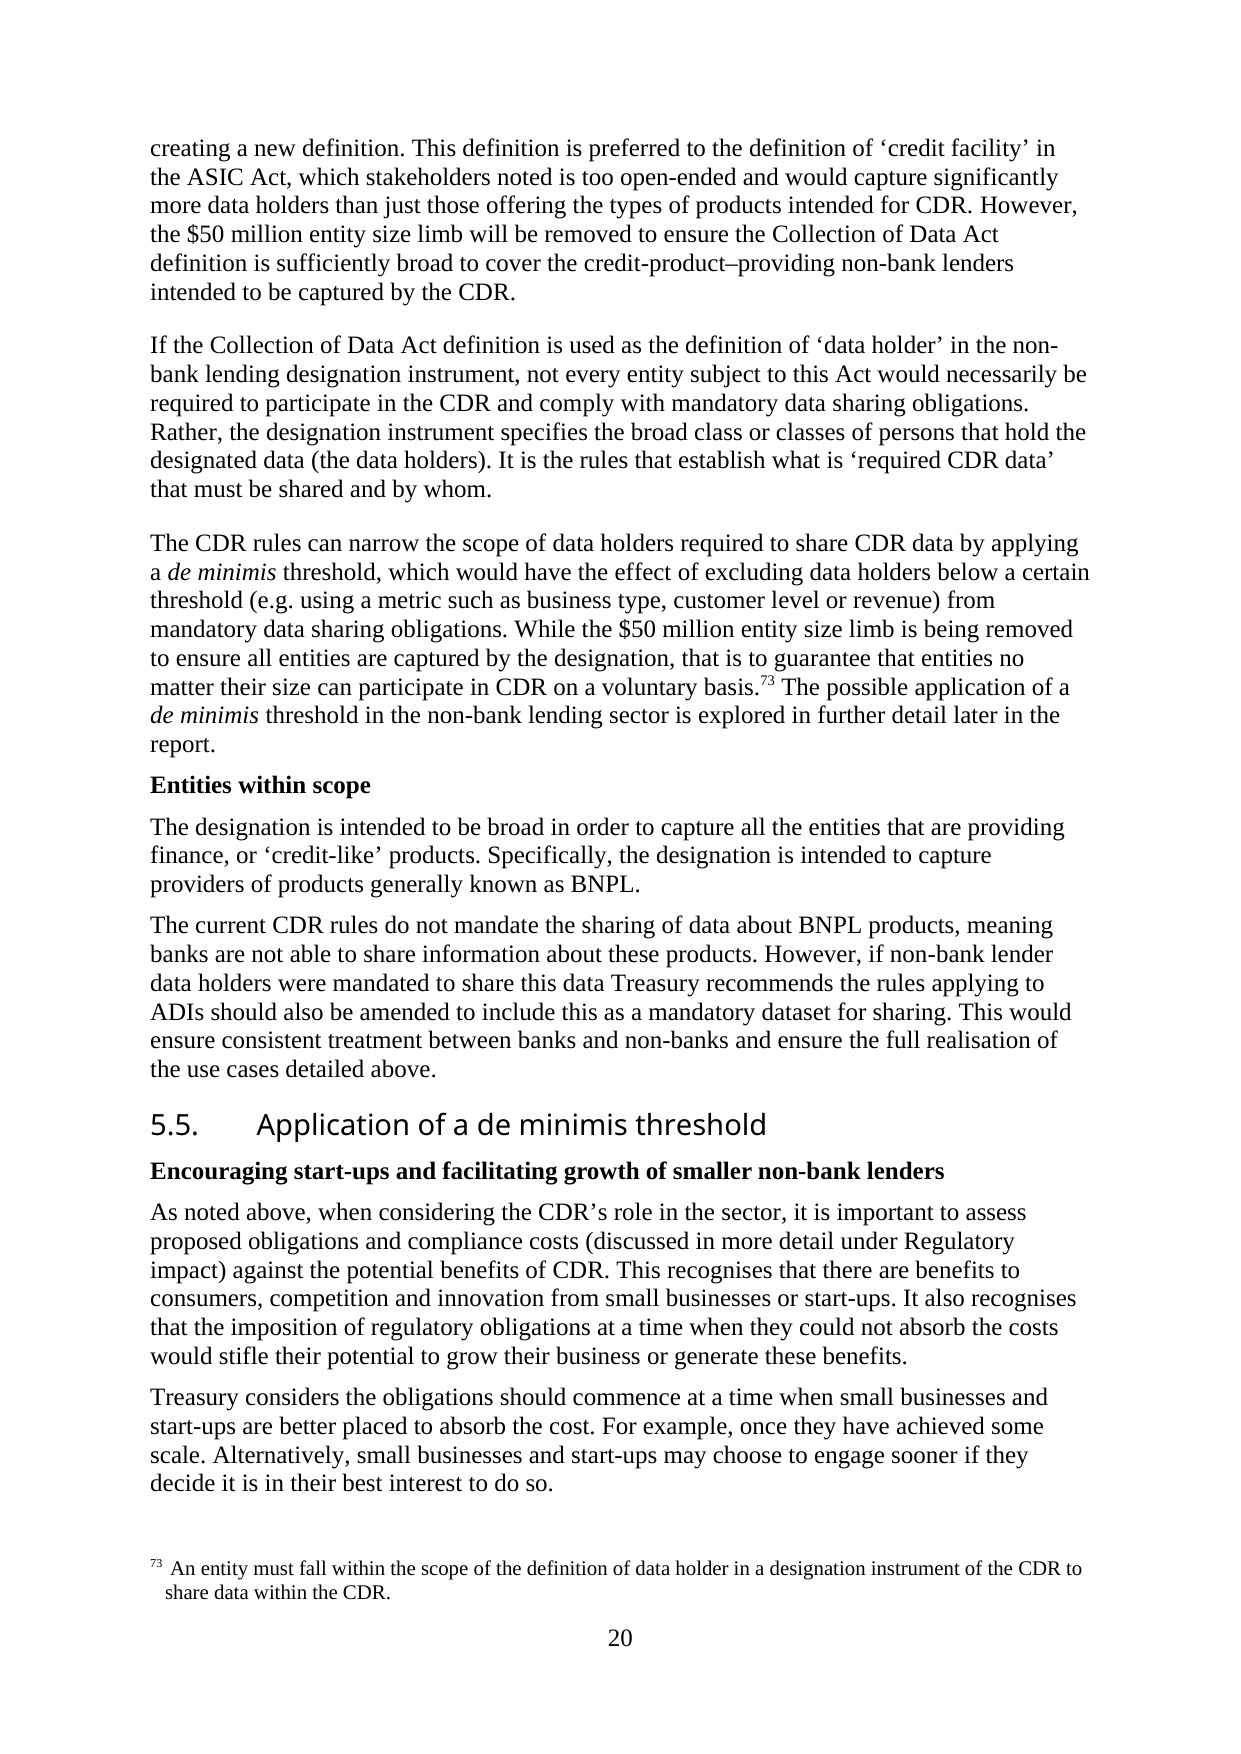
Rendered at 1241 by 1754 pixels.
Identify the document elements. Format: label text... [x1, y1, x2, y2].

text The designation is intended to be broad in order to capture all the entities that are providing finance, or ‘credit-like’ products. Specifically, the designation is intended to capture providers of products generally known as BNPL. [150, 812, 1090, 898]
text As noted above, when considering the CDR’s role in the sector, it is important to assess proposed obligations and compliance costs (discussed in more detail under Regulatory impact) against the potential benefits of CDR. This recognises that there are benefits to consumers, competition and innovation from small businesses or start-ups. It also recognises that the imposition of regulatory obligations at a time when they could not absorb the costs would stifle their potential to grow their business or generate these benefits. [150, 1197, 1090, 1370]
list If the Collection of Data Act definition is used as the definition of ‘data holder’ in the non-bank lending designation instrument, not every entity subject to this Act would necessarily be required to participate in the CDR and comply with mandatory data sharing obligations. Rather, the designation instrument specifies the broad class or classes of persons that hold the designated data (the data holders). It is the rules that establish what is ‘required CDR data’ that must be shared and by whom. [150, 330, 1090, 503]
text Application of a de minimis threshold [150, 1104, 1090, 1143]
text Treasury considers the obligations should commence at a time when small businesses and start-ups are better placed to absorb the cost. For example, once they have achieved some scale. Alternatively, small businesses and start-ups may choose to engage sooner if they decide it is in their best interest to do so. [150, 1382, 1090, 1497]
subtitle Encouraging start-ups and facilitating growth of smaller non-bank lenders [150, 1156, 1090, 1185]
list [150, 133, 1090, 305]
subtitle Entities within scope [150, 770, 1090, 799]
text The current CDR rules do not mandate the sharing of data about BNPL products, meaning banks are not able to share information about these products. However, if non-bank lender data holders were mandated to share this data Treasury recommends the rules applying to ADIs should also be amended to include this as a mandatory dataset for sharing. This would ensure consistent treatment between banks and non-banks and ensure the full realisation of the use cases detailed above. [150, 910, 1090, 1083]
list The CDR rules can narrow the scope of data holders required to share CDR data by applying a de minimis threshold, which would have the effect of excluding data holders below a certain threshold (e.g. using a metric such as business type, customer level or revenue) from mandatory data sharing obligations. While the $50 million entity size limb is being removed to ensure all entities are captured by the designation, that is to guarantee that entities no matter their size can participate in CDR on a voluntary basis. The possible application of a de minimis threshold in the non-bank lending sector is explored in further detail later in the report. [150, 528, 1090, 758]
